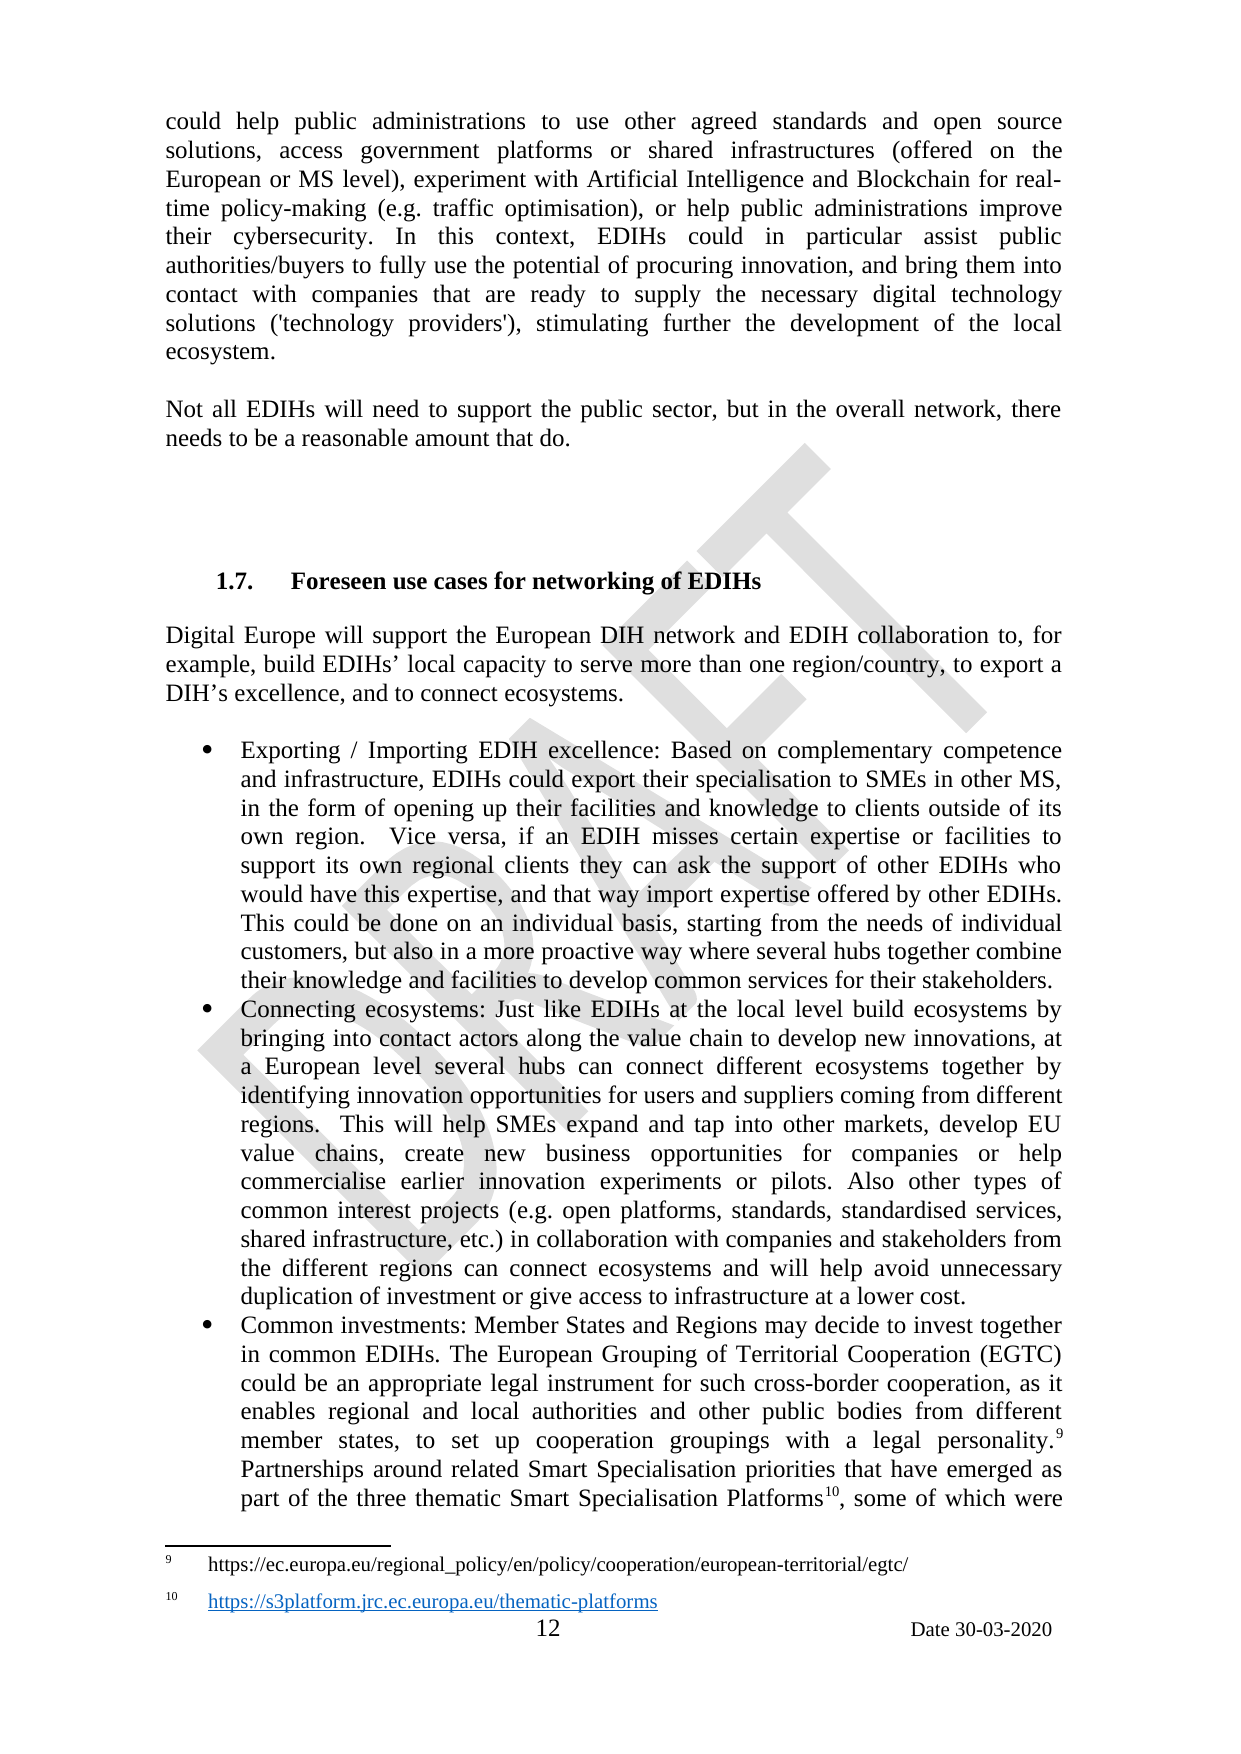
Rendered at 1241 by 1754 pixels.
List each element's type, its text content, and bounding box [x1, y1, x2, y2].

list Connecting ecosystems: Just like EDIHs at the local level build ecosystems by bringing into contact actors along the value chain to develop new innovations, at a European level several hubs can connect different ecosystems together by identifying innovation opportunities for users and suppliers coming from different regions. This will help SMEs expand and tap into other markets, develop EU value chains, create new business opportunities for companies or help commercialise earlier innovation experiments or pilots. Also other types of common interest projects (e.g. open platforms, standards, standardised services, shared infrastructure, etc.) in collaboration with companies and stakeholders from the different regions can connect ecosystems and will help avoid unnecessary duplication of investment or give access to infrastructure at a lower cost. [203, 994, 1063, 1310]
subtitle Foreseen use cases for networking of EDIHs [216, 566, 1063, 595]
text Not all EDIHs will need to support the public sector, but in the overall network, there needs to be a reasonable amount that do. [165, 394, 1063, 451]
list Exporting / Importing EDIH excellence: Based on complementary competence and infrastructure, EDIHs could export their specialisation to SMEs in other MS, in the form of opening up their facilities and knowledge to clients outside of its own region. Vice versa, if an EDIH misses certain expertise or facilities to support its own regional clients they can ask the support of other EDIHs who would have this expertise, and that way import expertise offered by other EDIHs. This could be done on an individual basis, starting from the needs of individual customers, but also in a more proactive way where several hubs together combine their knowledge and facilities to develop common services for their stakeholders. [203, 735, 1063, 994]
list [203, 1310, 1063, 1511]
text Digital Europe will support the European DIH network and EDIH collaboration to, for example, build EDIHs’ local capacity to serve more than one region/country, to export a DIH’s excellence, and to connect ecosystems. [165, 620, 1063, 706]
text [165, 106, 1063, 365]
